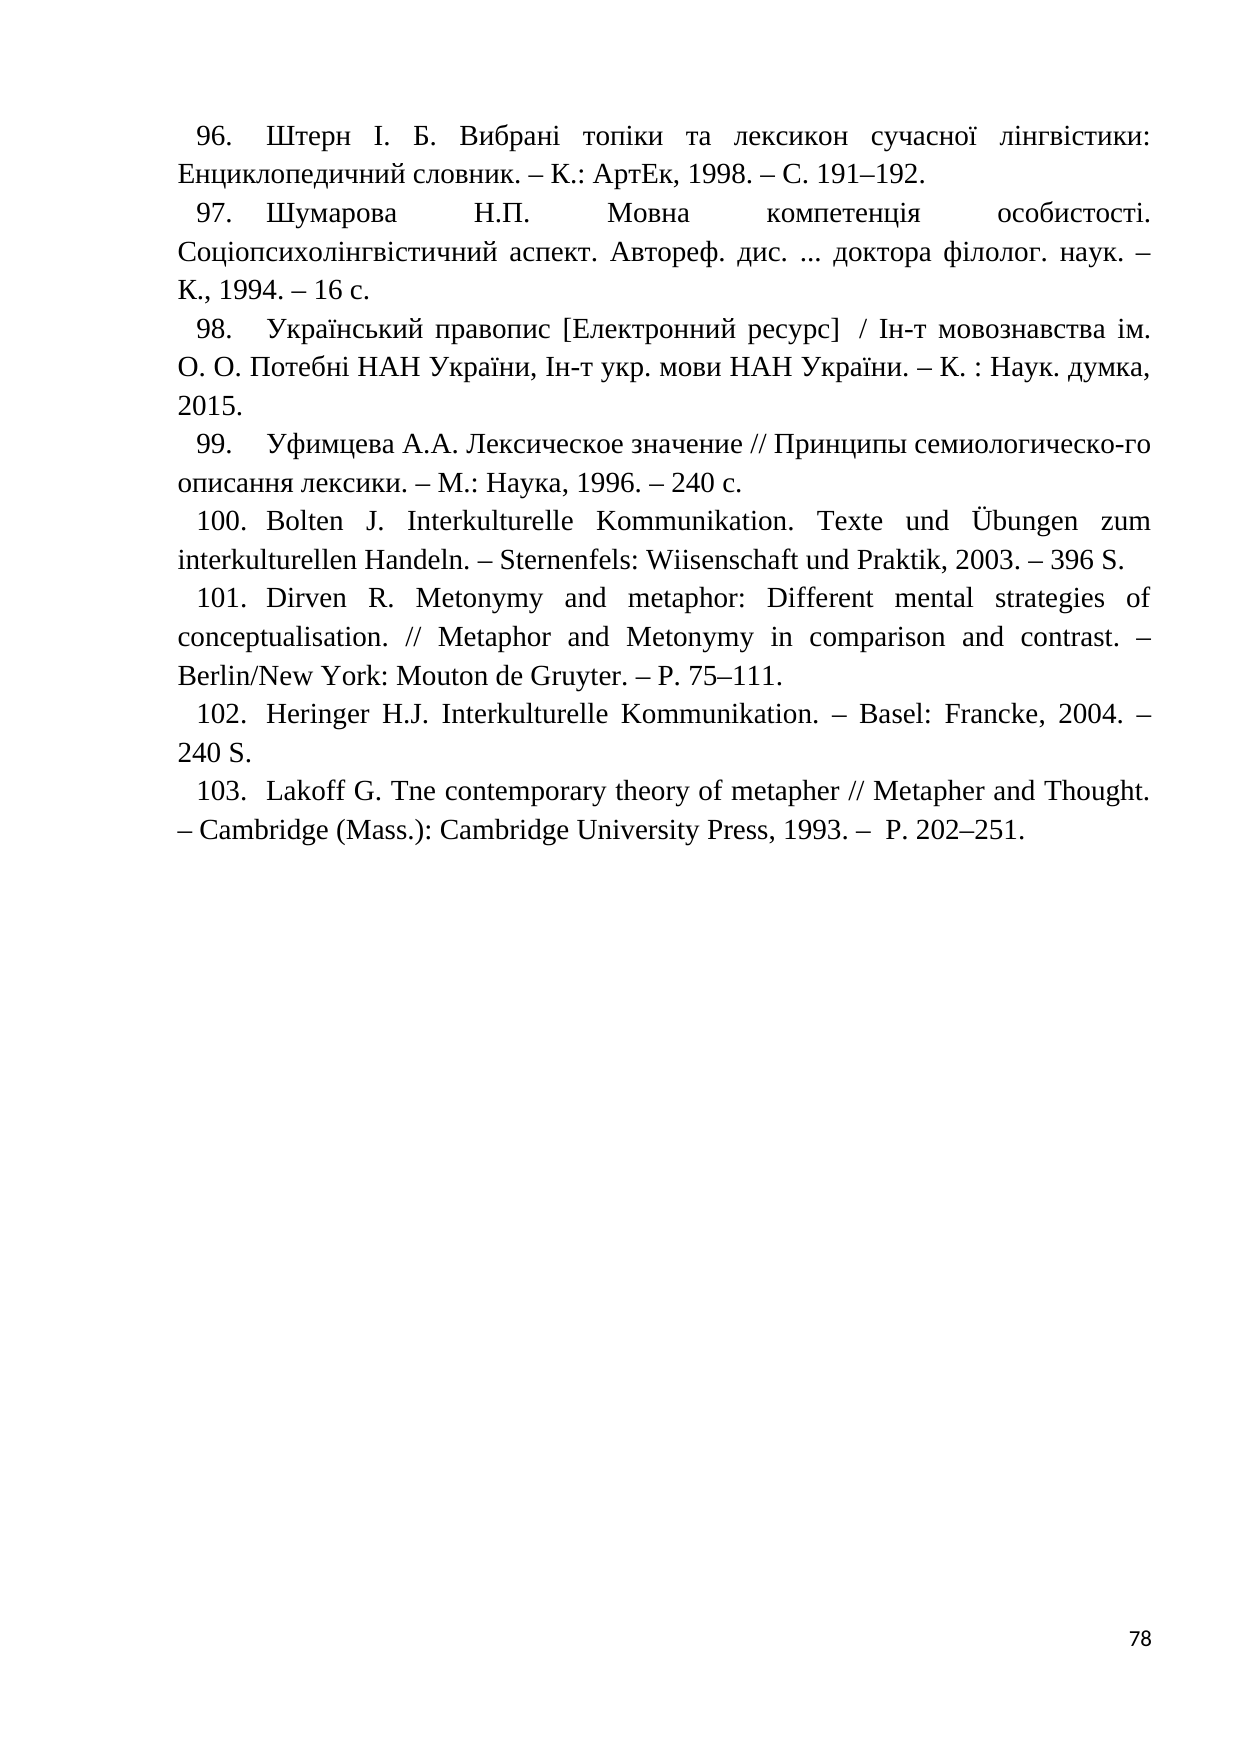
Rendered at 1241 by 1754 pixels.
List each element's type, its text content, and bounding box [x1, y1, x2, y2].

list Dirven R. Metonymy and metaphor: Different mental strategies of conceptualisation. // Metaphor and Metonymy in comparison and contrast. – Berlin/New York: Mouton de Gruyter. – P. 75–111. [177, 581, 1152, 691]
list Штерн І. Б. Вибрані топіки та лексикон сучасної лінгвістики: Енциклопедичний словник. – К.: АртЕк, 1998. – С. 191–192. [177, 118, 1152, 190]
list Шумарова Н.П. Мовна компетенція особистості. Соціопсихолінгвістичний аспект. Автореф. дис. ... доктора філолог. наук. – К., 1994. – 16 с. [177, 195, 1152, 306]
list Український правопис [Електронний ресурс] / Ін-т мовознавства ім. О. О. Потебні НАН України, Ін-т укр. мови НАН України. – К. : Наук. думка, 2015. [177, 311, 1152, 421]
list Heringer H.J. Interkulturelle Kommunikation. – Basel: Francke, 2004. – 240 S. [177, 696, 1152, 768]
list Lakoff G. Tne contemporary theory of metapher // Metapher and Thought. – Cambridge (Mass.): Cambridge University Press, 1993. – P. 202–251. [177, 773, 1152, 845]
list Уфимцева А.А. Лексическое значение // Принципы семиологическо-го описання лексики. – М.: Наука, 1996. – 240 с. [177, 426, 1152, 498]
list Bolten J. Interkulturelle Kommunikation. Texte und Übungen zum interkulturellen Handeln. – Sternenfels: Wiisenschaft und Praktik, 2003. – 396 S. [177, 503, 1152, 576]
